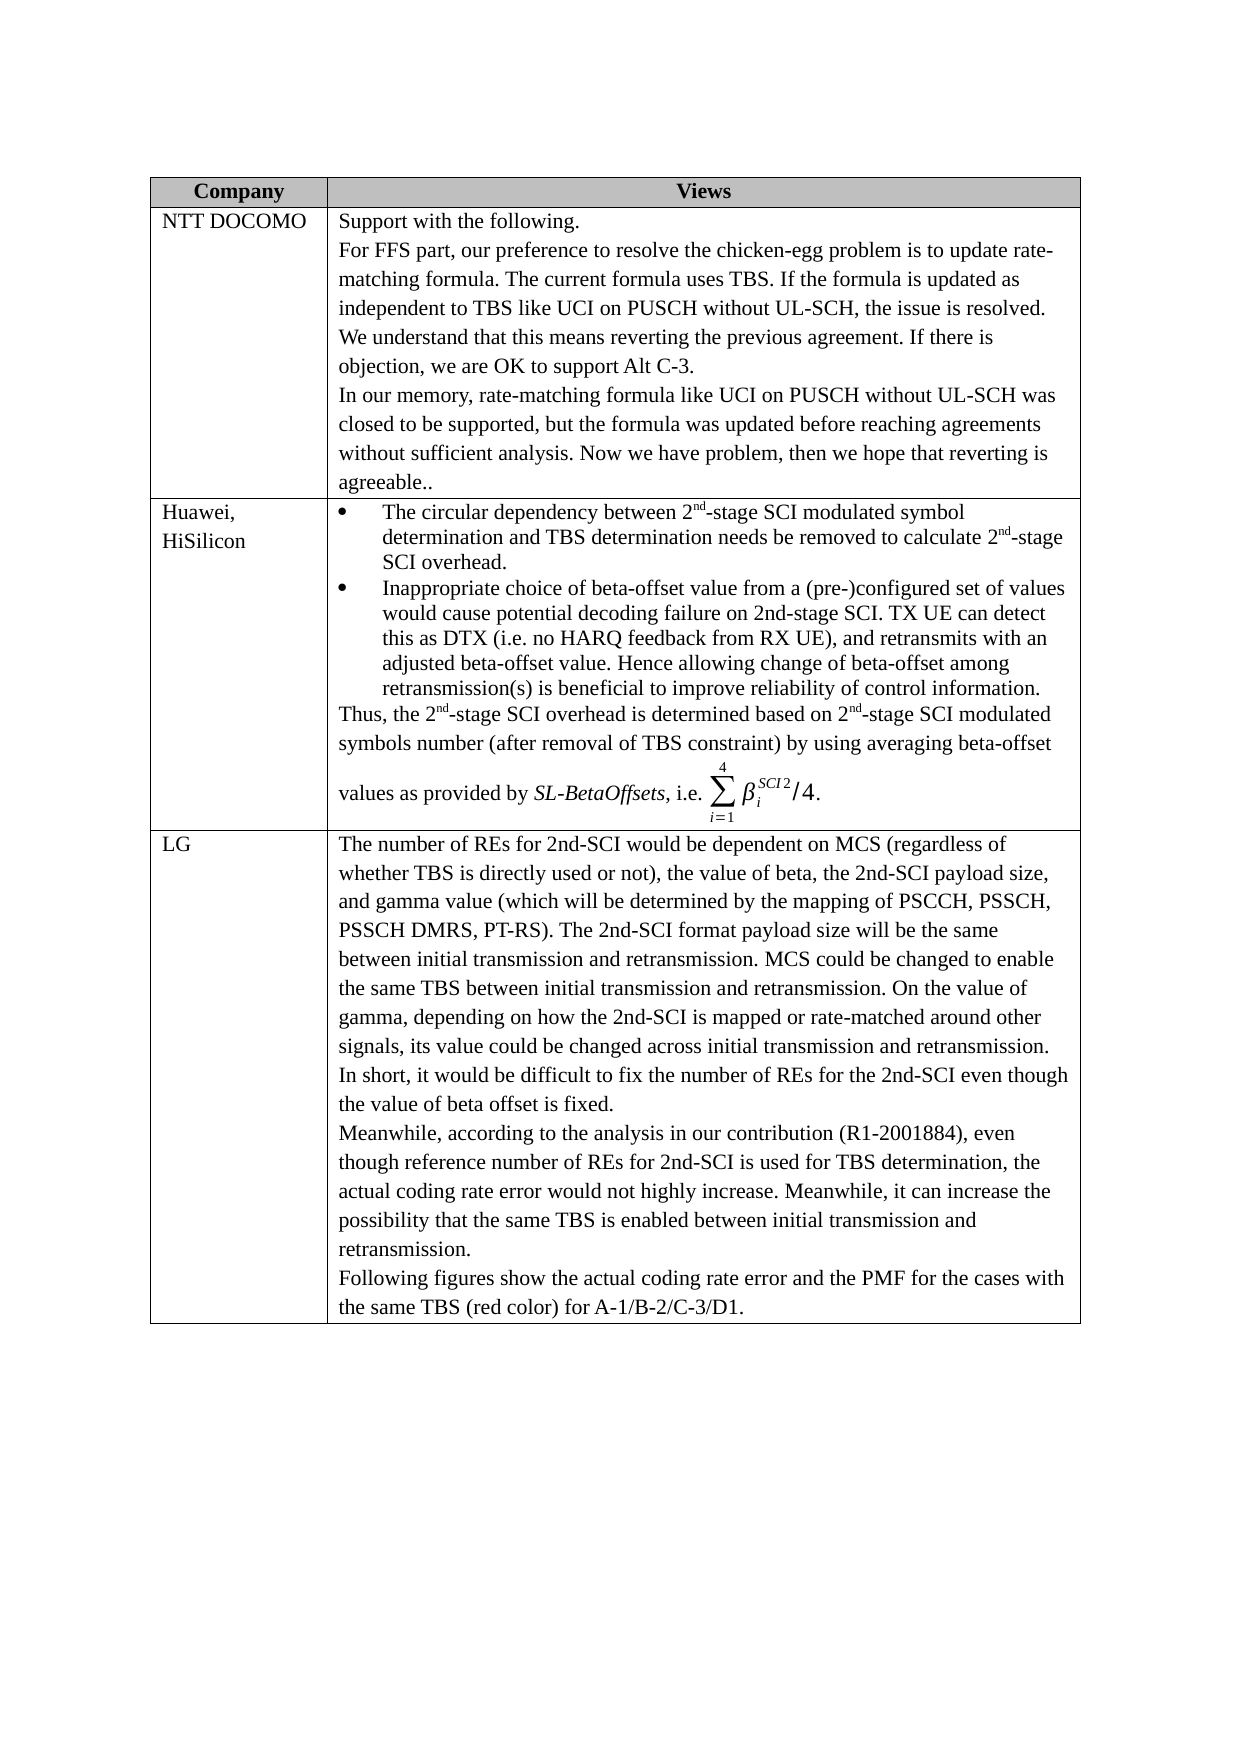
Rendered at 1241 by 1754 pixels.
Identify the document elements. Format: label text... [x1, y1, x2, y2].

table_header Company [151, 178, 327, 207]
table_cell LG [151, 831, 327, 1323]
table_cell Support with the following. For FFS part, our preference to resolve the chicken-egg problem is to update rate-matching formula. The current formula uses TBS. If the formula is updated as independent to TBS like UCI on PUSCH without UL-SCH, the issue is resolved. We understand that this means reverting the previous agreement. If there is objection, we are OK to support Alt C-3. In our memory, rate-matching formula like UCI on PUSCH without UL-SCH was closed to be supported, but the formula was updated before reaching agreements without sufficient analysis. Now we have problem, then we hope that reverting is agreeable.. [328, 208, 1080, 498]
table_cell NTT DOCOMO [151, 208, 327, 498]
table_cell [328, 831, 1080, 1323]
table_header Views [328, 178, 1080, 207]
table_cell Huawei, HiSilicon [151, 499, 327, 829]
table_cell The circular dependency between 2nd-stage SCI modulated symbol determination and TBS determination needs be removed to calculate 2nd-stage SCI overhead. Inappropriate choice of beta-offset value from a (pre-)configured set of values would cause potential decoding failure on 2nd-stage SCI. TX UE can detect this as DTX (i.e. no HARQ feedback from RX UE), and retransmits with an adjusted beta-offset value. Hence allowing change of beta-offset among retransmission(s) is beneficial to improve reliability of control information. Thus, the 2nd-stage SCI overhead is determined based on 2nd-stage SCI modulated symbols number (after removal of TBS constraint) by using averaging beta-offset values as provided by SL-BetaOffsets, i.e. . [328, 499, 1080, 829]
